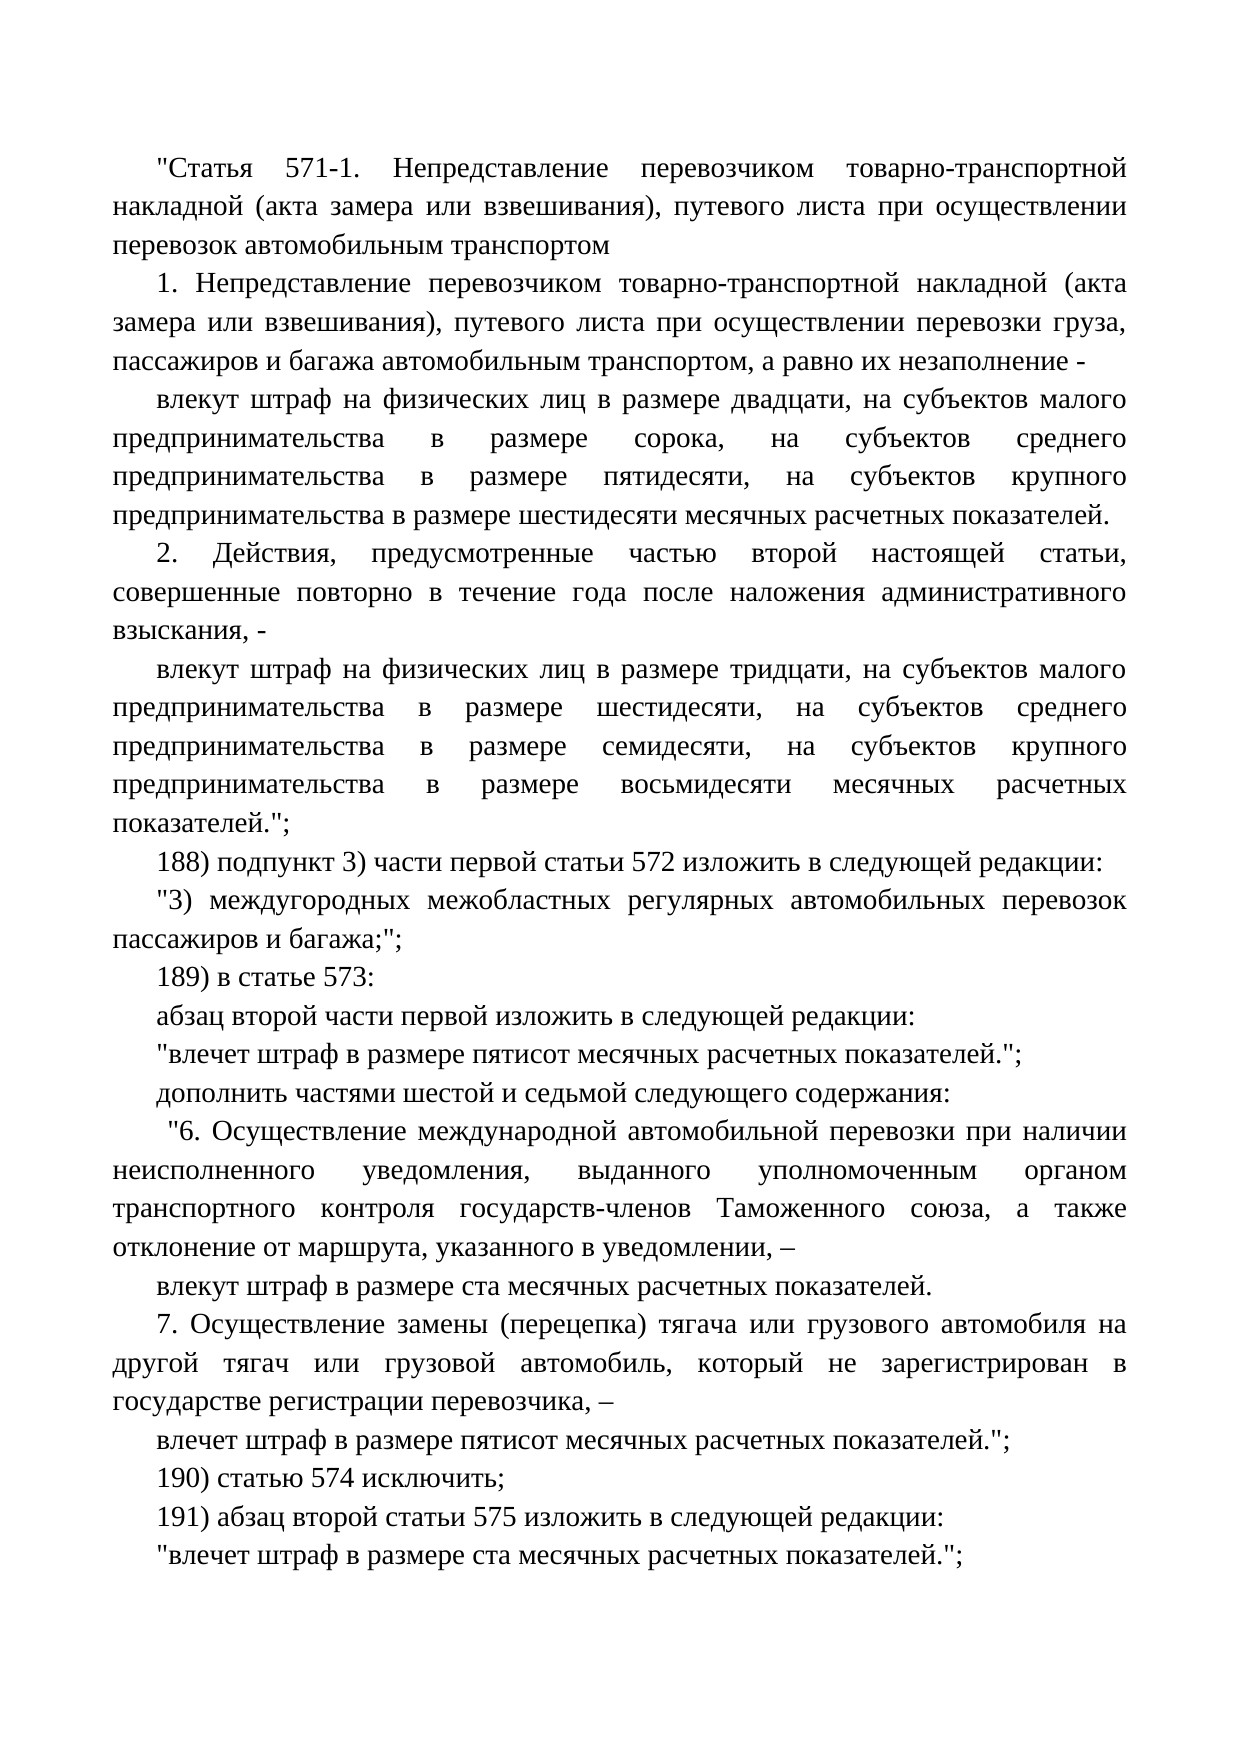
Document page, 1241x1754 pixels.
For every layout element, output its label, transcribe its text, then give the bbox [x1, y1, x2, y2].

text 7. Осуществление замены (перецепка) тягача или грузового автомобиля на другой тягач или грузовой автомобиль, который не зарегистрирован в государстве регистрации перевозчика, – [112, 1306, 1128, 1417]
text 189) в статье 573: [112, 959, 1128, 993]
text абзац второй части первой изложить в следующей редакции: [112, 998, 1128, 1031]
text 188) подпункт 3) части первой статьи 572 изложить в следующей редакции: [112, 844, 1128, 877]
text влекут штраф на физических лиц в размере двадцати, на субъектов малого предпринимательства в размере сорока, на субъектов среднего предпринимательства в размере пятидесяти, на субъектов крупного предпринимательства в размере шестидесяти месячных расчетных показателей. [112, 381, 1128, 530]
text 2. Действия, предусмотренные частью второй настоящей статьи, совершенные повторно в течение года после наложения административного взыскания, - [112, 535, 1128, 646]
text "влечет штраф в размере ста месячных расчетных показателей."; [112, 1537, 1128, 1571]
text "Статья 571-1. Непредставление перевозчиком товарно-транспортной накладной (акта замера или взвешивания), путевого листа при осуществлении перевозок автомобильным транспортом [112, 150, 1128, 261]
text 191) абзац второй статьи 575 изложить в следующей редакции: [112, 1499, 1128, 1532]
text влекут штраф в размере ста месячных расчетных показателей. [112, 1268, 1128, 1301]
text 190) статью 574 исключить; [112, 1460, 1128, 1494]
text "3) междугородных межобластных регулярных автомобильных перевозок пассажиров и багажа;"; [112, 882, 1128, 954]
text "6. Осуществление международной автомобильной перевозки при наличии неисполненного уведомления, выданного уполномоченным органом транспортного контроля государств-членов Таможенного союза, а также отклонение от маршрута, указанного в уведомлении, – [112, 1113, 1128, 1263]
text 1. Непредставление перевозчиком товарно-транспортной накладной (акта замера или взвешивания), путевого листа при осуществлении перевозки груза, пассажиров и багажа автомобильным транспортом, а равно их незаполнение - [112, 266, 1128, 376]
text влечет штраф в размере пятисот месячных расчетных показателей."; [112, 1422, 1128, 1455]
text "влечет штраф в размере пятисот месячных расчетных показателей."; [112, 1036, 1128, 1070]
text дополнить частями шестой и седьмой следующего содержания: [112, 1075, 1128, 1108]
text влекут штраф на физических лиц в размере тридцати, на субъектов малого предпринимательства в размере шестидесяти, на субъектов среднего предпринимательства в размере семидесяти, на субъектов крупного предпринимательства в размере восьмидесяти месячных расчетных показателей."; [112, 651, 1128, 839]
